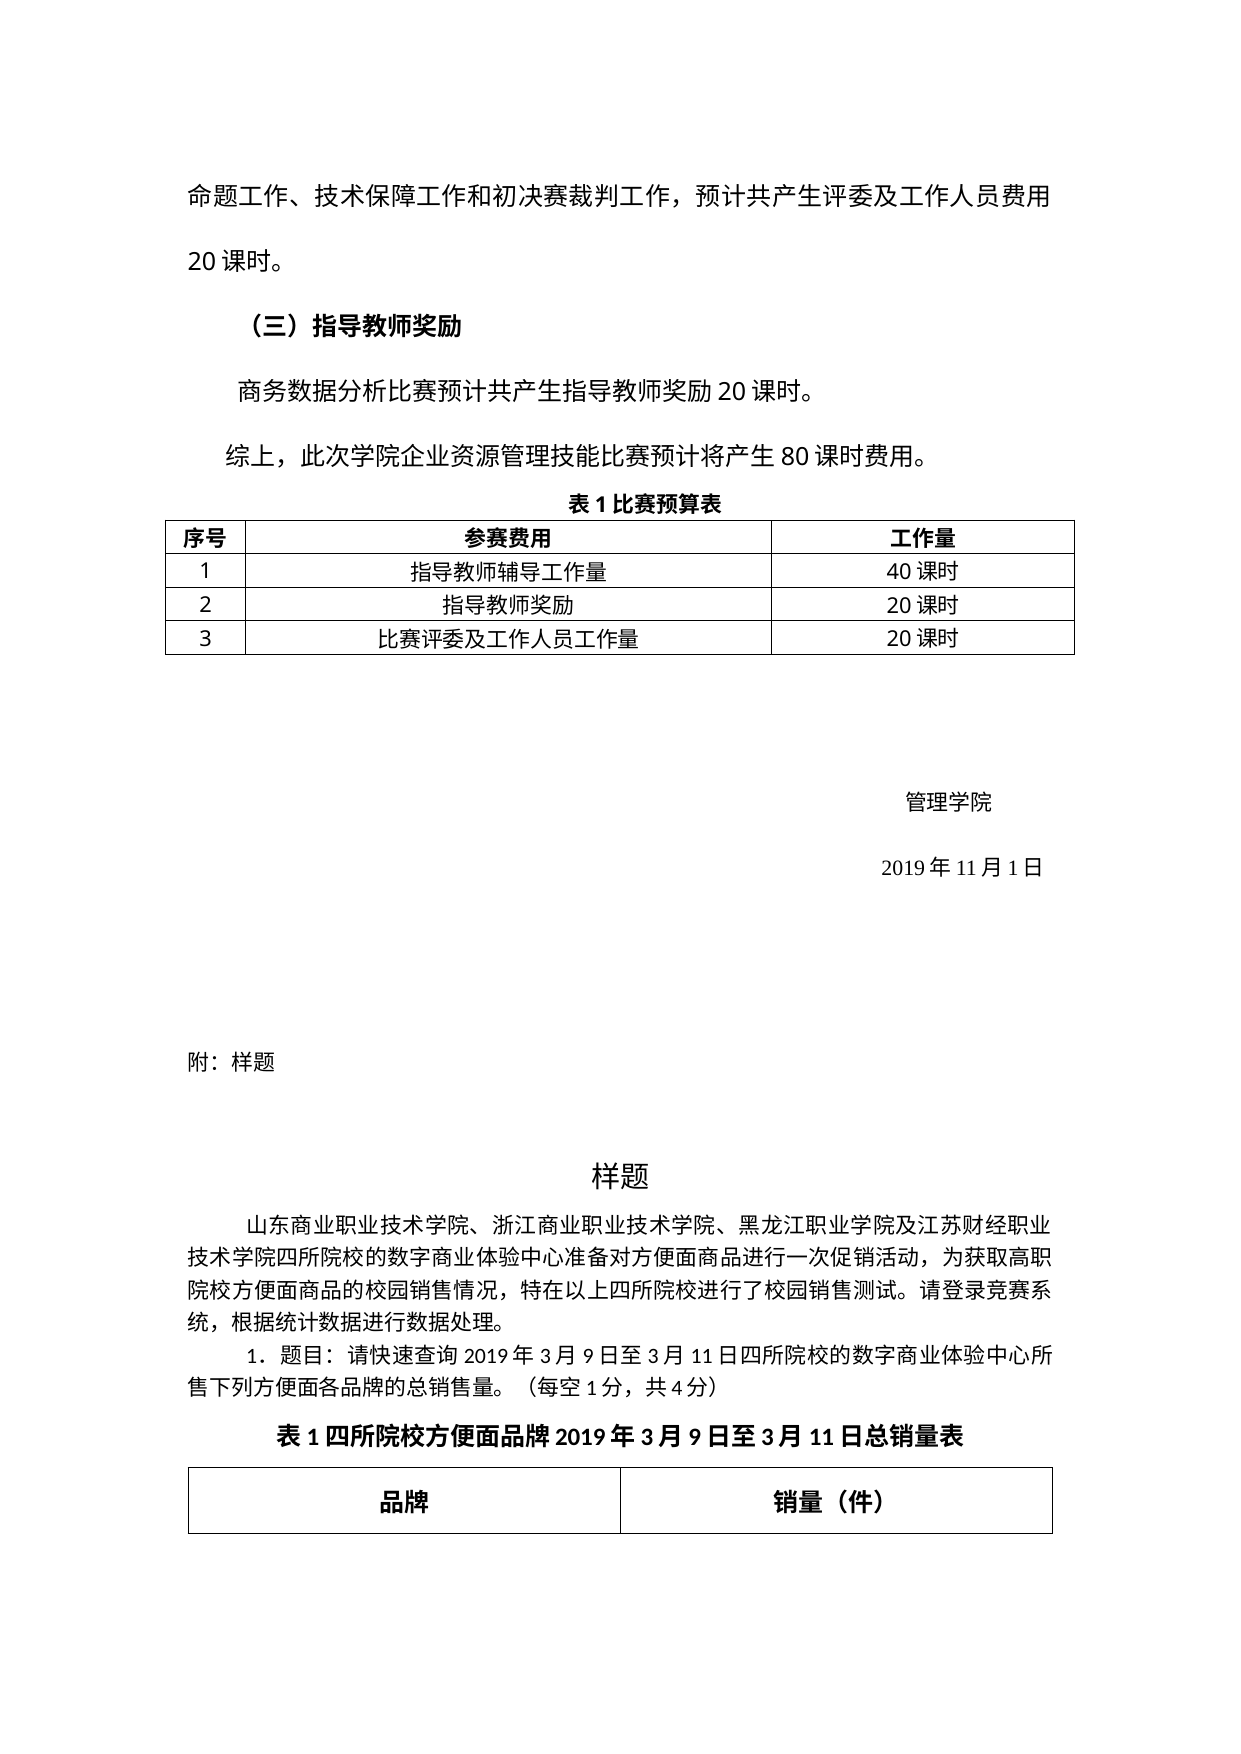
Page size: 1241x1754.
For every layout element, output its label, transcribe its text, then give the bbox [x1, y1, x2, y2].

text 商务数据分析比赛预计共产生指导教师奖励20课时。 [187, 357, 1053, 422]
text 样题 [187, 1142, 1053, 1207]
table_cell 3 [166, 621, 245, 654]
text 管理学院 [187, 785, 1053, 817]
text 表1 比赛预算表 [187, 487, 1053, 519]
text 综上，此次学院企业资源管理技能比赛预计将产生80课时费用。 [187, 422, 1053, 487]
table_cell 20课时 [772, 621, 1074, 654]
table_cell 1 [166, 554, 245, 587]
table_header 销量（件） [621, 1468, 1052, 1533]
text （三）指导教师奖励 [187, 292, 1053, 357]
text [187, 162, 1053, 292]
table_cell 比赛评委及工作人员工作量 [246, 621, 771, 654]
table_header 工作量 [772, 521, 1074, 553]
table_header 序号 [166, 521, 245, 553]
text 表1 四所院校方便面品牌2019年3月9日至3月11日总销量表 [187, 1402, 1053, 1467]
table_cell 指导教师辅导工作量 [246, 554, 771, 587]
text 附：样题 [187, 1045, 1053, 1077]
text 2019年11月1日 [187, 850, 1053, 882]
text 山东商业职业技术学院、浙江商业职业技术学院、黑龙江职业学院及江苏财经职业技术学院四所院校的数字商业体验中心准备对方便面商品进行一次促销活动，为获取高职院校方便面商品的校园销售情况，特在以上四所院校进行了校园销售测试。请登录竞赛系统，根据统计数据进行数据处理。 [187, 1207, 1053, 1337]
table_cell 2 [166, 588, 245, 620]
table_cell 40课时 [772, 554, 1074, 587]
table_cell 20课时 [772, 588, 1074, 620]
text 1．题目：请快速查询2019年3月9日至3月11日四所院校的数字商业体验中心所售下列方便面各品牌的总销售量。（每空1分，共4分） [187, 1337, 1053, 1402]
table_header 品牌 [189, 1468, 620, 1533]
table_header 参赛费用 [246, 521, 771, 553]
table_cell 指导教师奖励 [246, 588, 771, 620]
